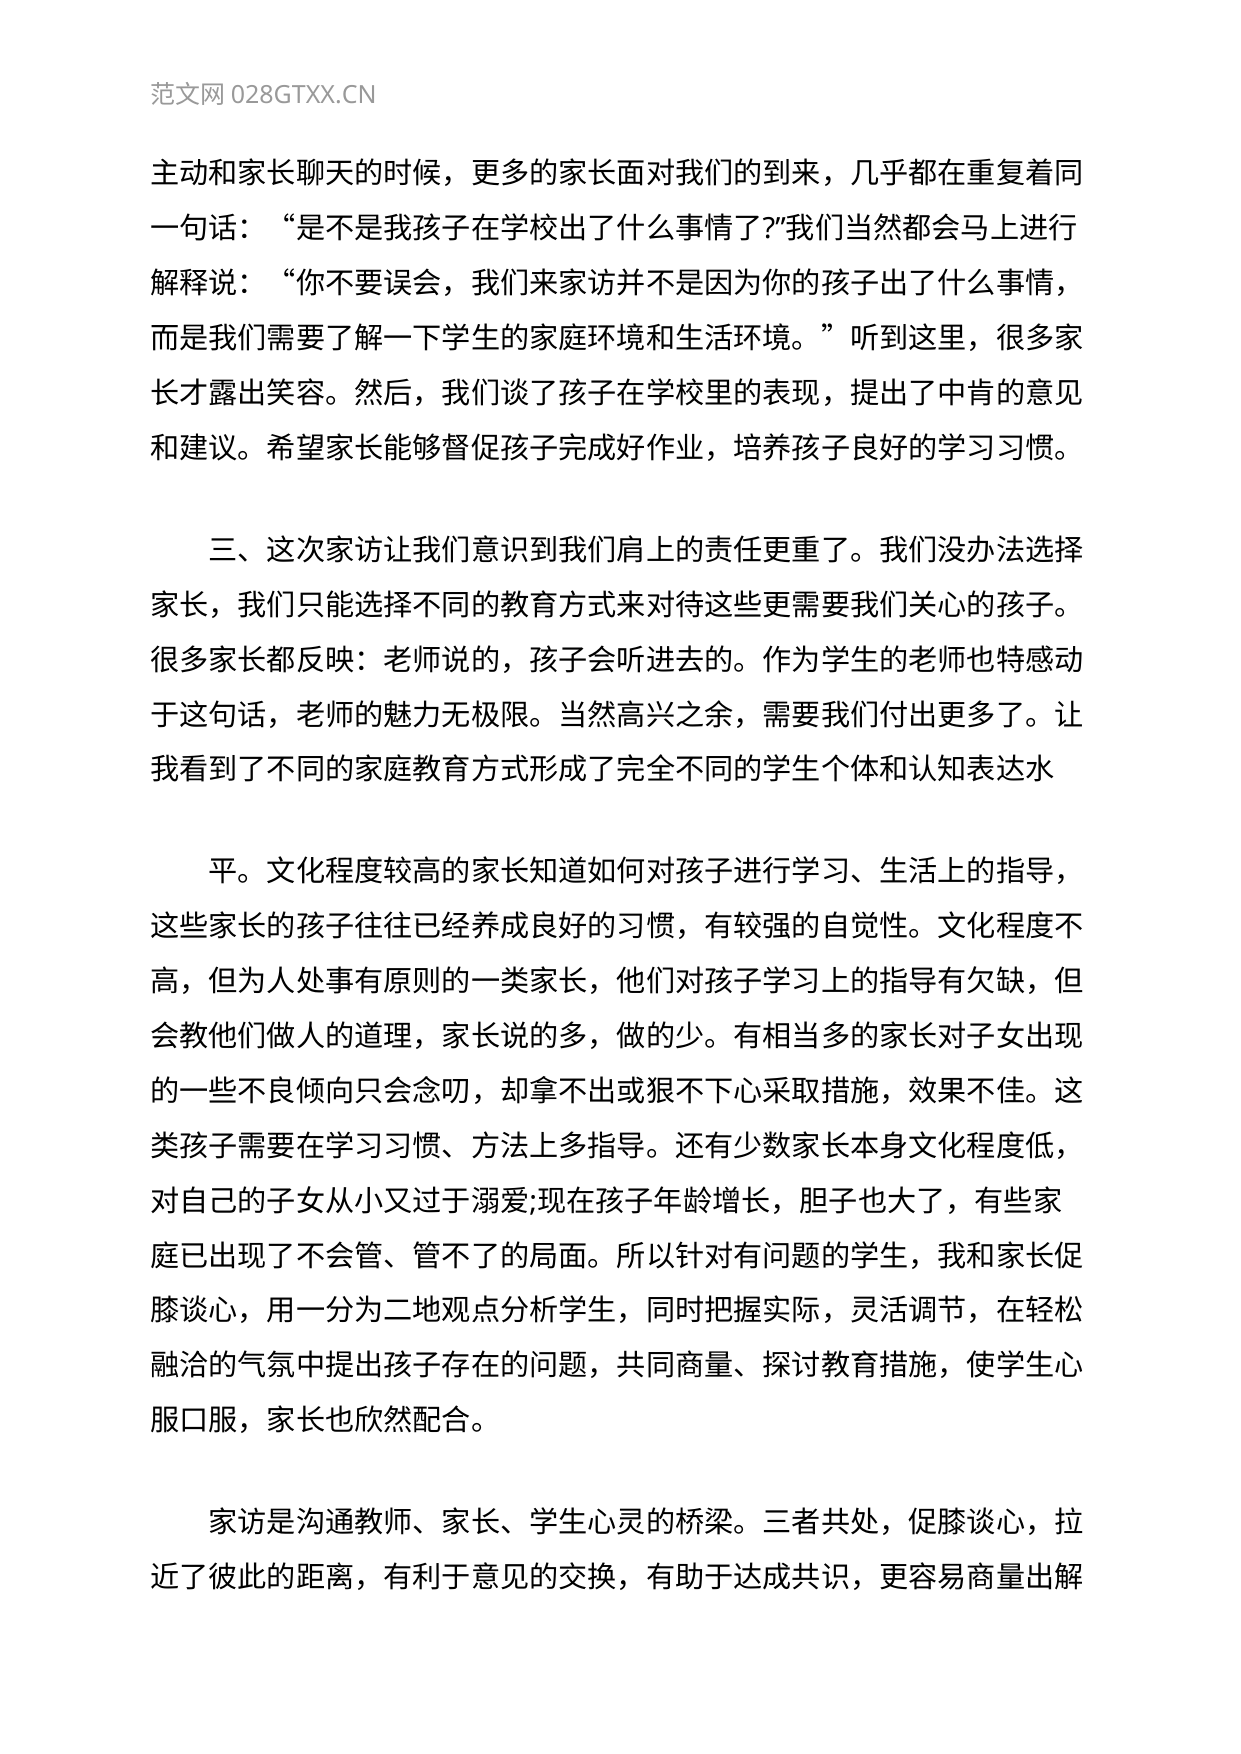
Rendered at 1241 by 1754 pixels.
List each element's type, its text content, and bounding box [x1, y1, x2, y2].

text 平。文化程度较高的家长知道如何对孩子进行学习、生活上的指导，这些家长的孩子往往已经养成良好的习惯，有较强的自觉性。文化程度不高，但为人处事有原则的一类家长，他们对孩子学习上的指导有欠缺，但会教他们做人的道理，家长说的多，做的少。有相当多的家长对子女出现的一些不良倾向只会念叨，却拿不出或狠不下心采取措施，效果不佳。这类孩子需要在学习习惯、方法上多指导。还有少数家长本身文化程度低，对自己的子女从小又过于溺爱;现在孩子年龄增长，胆子也大了，有些家庭已出现了不会管、管不了的局面。所以针对有问题的学生，我和家长促膝谈心，用一分为二地观点分析学生，同时把握实际，灵活调节，在轻松融洽的气氛中提出孩子存在的问题，共同商量、探讨教育措施，使学生心服口服，家长也欣然配合。 [150, 848, 1090, 1439]
text 三、这次家访让我们意识到我们肩上的责任更重了。我们没办法选择家长，我们只能选择不同的教育方式来对待这些更需要我们关心的孩子。很多家长都反映：老师说的，孩子会听进去的。作为学生的老师也特感动于这句话，老师的魅力无极限。当然高兴之余，需要我们付出更多了。让我看到了不同的家庭教育方式形成了完全不同的学生个体和认知表达水 [150, 526, 1090, 788]
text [150, 1498, 1090, 1596]
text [150, 150, 1090, 467]
